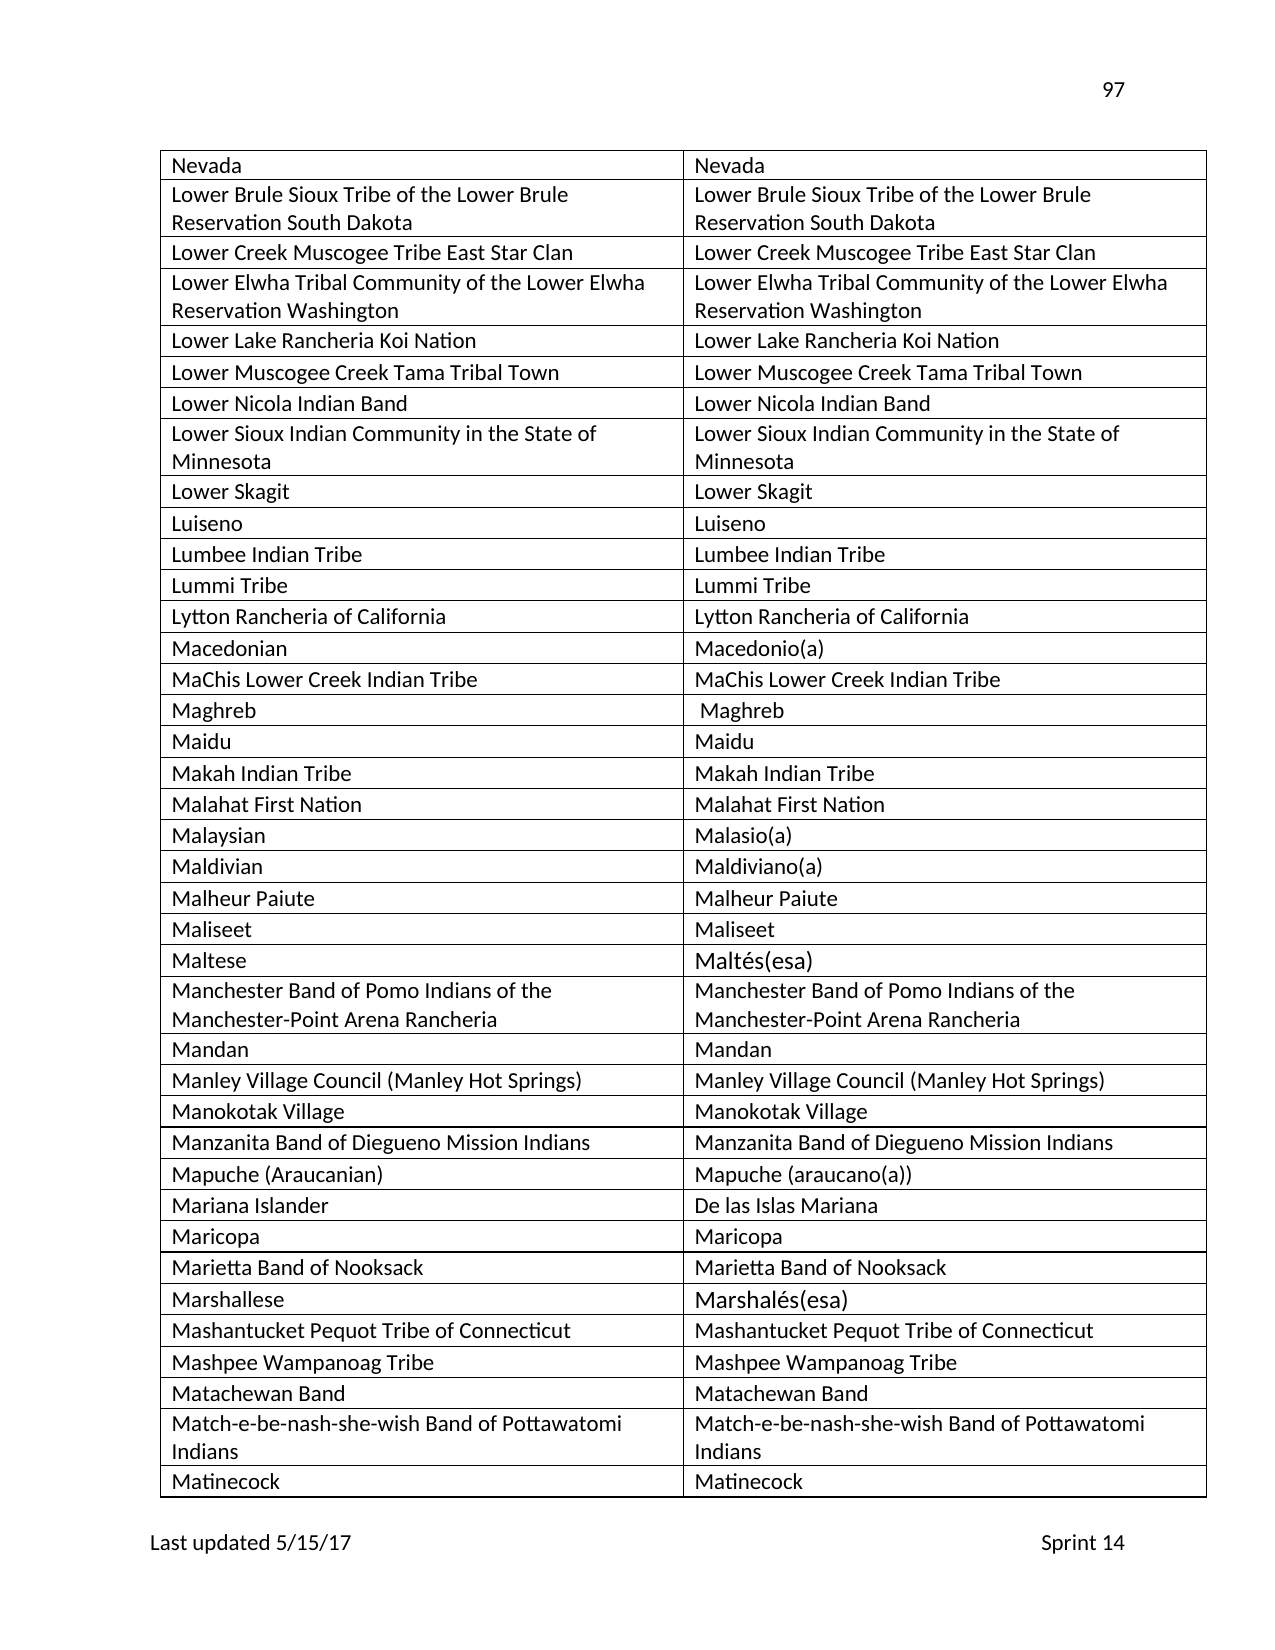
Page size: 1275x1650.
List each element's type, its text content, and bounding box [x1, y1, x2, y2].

table_cell Malaysian [161, 820, 683, 850]
table_cell Lummi Tribe [684, 570, 1206, 600]
table_cell Maliseet [161, 914, 683, 944]
table_cell Marshalés(esa) [684, 1284, 1206, 1314]
table_cell Lower Sioux Indian Community in the State of Minnesota [161, 419, 683, 475]
table_cell Lummi Tribe [161, 570, 683, 600]
table_cell MaChis Lower Creek Indian Tribe [684, 664, 1206, 694]
table_cell Luiseno [684, 508, 1206, 538]
table_cell Lower Brule Sioux Tribe of the Lower Brule Reservation South Dakota [161, 180, 683, 236]
table_cell Mapuche (Araucanian) [161, 1159, 683, 1189]
table_cell Maricopa [684, 1221, 1206, 1251]
table_cell Lumbee Indian Tribe [161, 539, 683, 569]
table_cell Lower Sioux Indian Community in the State of Minnesota [684, 419, 1206, 475]
table_cell Matachewan Band [684, 1378, 1206, 1408]
table_cell Matinecock [684, 1466, 1206, 1496]
table_cell Lower Muscogee Creek Tama Tribal Town [684, 357, 1206, 387]
table_cell Makah Indian Tribe [161, 758, 683, 788]
table_cell Marshallese [161, 1284, 683, 1314]
table_cell Maricopa [161, 1221, 683, 1251]
table_cell Macedonian [161, 633, 683, 663]
table_cell Marietta Band of Nooksack [684, 1253, 1206, 1283]
table_cell Mashantucket Pequot Tribe of Connecticut [161, 1315, 683, 1346]
table_cell Lower Lake Rancheria Koi Nation [161, 326, 683, 356]
table_cell Manchester Band of Pomo Indians of the Manchester-Point Arena Rancheria [161, 977, 683, 1033]
table_cell Lower Nicola Indian Band [161, 388, 683, 418]
table_cell Macedonio(a) [684, 633, 1206, 663]
table_cell Manley Village Council (Manley Hot Springs) [161, 1065, 683, 1095]
table_cell Maghreb [684, 695, 1206, 725]
table_cell Malheur Paiute [684, 883, 1206, 913]
table_cell Maghreb [161, 695, 683, 725]
table_cell Malahat First Nation [161, 789, 683, 819]
table_cell Matachewan Band [161, 1378, 683, 1408]
table_cell Lower Brule Sioux Tribe of the Lower Brule Reservation South Dakota [684, 180, 1206, 236]
table_cell Maldiviano(a) [684, 851, 1206, 882]
table_cell Maidu [161, 726, 683, 757]
table_cell Manokotak Village [684, 1096, 1206, 1126]
table_cell Match-e-be-nash-she-wish Band of Pottawatomi Indians [684, 1409, 1206, 1465]
table_cell Lower Creek Muscogee Tribe East Star Clan [684, 237, 1206, 267]
table_cell Maliseet [684, 914, 1206, 944]
table_cell Lytton Rancheria of California [684, 601, 1206, 632]
table_cell Maltés(esa) [684, 945, 1206, 976]
table_cell Marietta Band of Nooksack [161, 1253, 683, 1283]
table_cell Malasio(a) [684, 820, 1206, 850]
table_cell Mashantucket Pequot Tribe of Connecticut [684, 1315, 1206, 1346]
table_cell Malahat First Nation [684, 789, 1206, 819]
table_cell Lower Elwha Tribal Community of the Lower Elwha Reservation Washington [161, 269, 683, 324]
table_cell Lower Elwha Tribal Community of the Lower Elwha Reservation Washington [684, 269, 1206, 324]
table_cell Luiseno [161, 508, 683, 538]
table_cell Maidu [684, 726, 1206, 757]
table_cell Lower Muscogee Creek Tama Tribal Town [161, 357, 683, 387]
table_cell Mandan [684, 1034, 1206, 1064]
table_cell Lower Lake Rancheria Koi Nation [684, 326, 1206, 356]
table_cell Lower Creek Muscogee Tribe East Star Clan [161, 237, 683, 267]
table_cell Makah Indian Tribe [684, 758, 1206, 788]
table_cell Mandan [161, 1034, 683, 1064]
table_cell Lower Nicola Indian Band [684, 388, 1206, 418]
table_cell MaChis Lower Creek Indian Tribe [161, 664, 683, 694]
table_cell Mashpee Wampanoag Tribe [684, 1347, 1206, 1377]
table_cell Mariana Islander [161, 1190, 683, 1220]
table_cell Mapuche (araucano(a)) [684, 1159, 1206, 1189]
table_cell Maltese [161, 945, 683, 976]
table_cell De las Islas Mariana [684, 1190, 1206, 1220]
table_cell Manzanita Band of Diegueno Mission Indians [684, 1128, 1206, 1158]
table_cell Lytton Rancheria of California [161, 601, 683, 632]
table_cell Malheur Paiute [161, 883, 683, 913]
table_cell Matinecock [161, 1466, 683, 1496]
table_cell Manchester Band of Pomo Indians of the Manchester-Point Arena Rancheria [684, 977, 1206, 1033]
table_cell Match-e-be-nash-she-wish Band of Pottawatomi Indians [161, 1409, 683, 1465]
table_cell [161, 151, 683, 179]
table_cell Manley Village Council (Manley Hot Springs) [684, 1065, 1206, 1095]
table_cell Maldivian [161, 851, 683, 882]
table_cell Manokotak Village [161, 1096, 683, 1126]
table_cell Lower Skagit [161, 476, 683, 507]
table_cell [684, 151, 1206, 179]
table_cell Mashpee Wampanoag Tribe [161, 1347, 683, 1377]
table_cell Manzanita Band of Diegueno Mission Indians [161, 1128, 683, 1158]
table_cell Lower Skagit [684, 476, 1206, 507]
table_cell Lumbee Indian Tribe [684, 539, 1206, 569]
